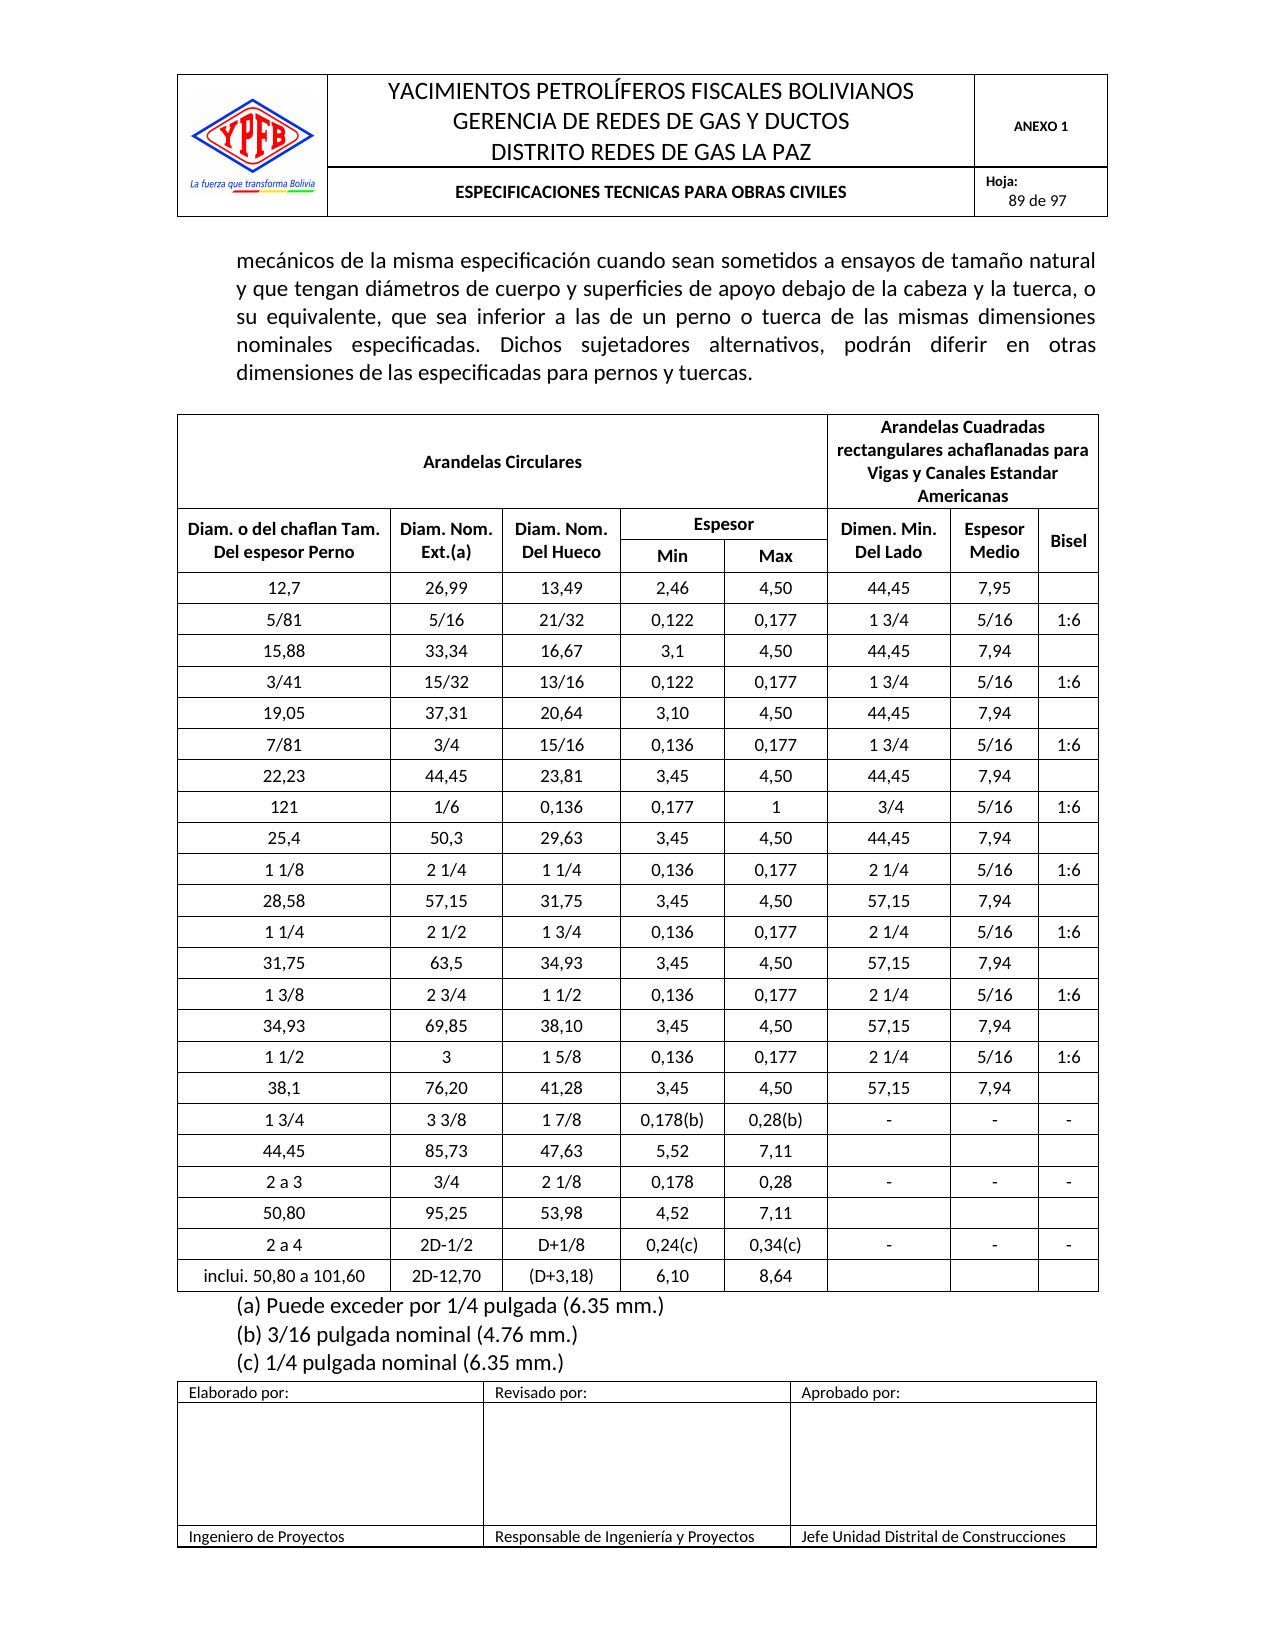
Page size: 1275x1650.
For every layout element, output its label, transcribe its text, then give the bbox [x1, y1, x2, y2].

table_cell 2 1/4 [828, 917, 950, 947]
table_cell 16,67 [503, 635, 620, 666]
table_cell 5/16 [951, 729, 1038, 759]
table_cell 44,45 [828, 635, 950, 666]
table_cell 37,31 [391, 698, 502, 728]
table_cell 5/16 [951, 792, 1038, 822]
table_cell 50,80 [178, 1198, 390, 1228]
table_cell 31,75 [178, 948, 390, 978]
table_cell 4,50 [725, 1073, 827, 1103]
table_cell 5/16 [951, 1042, 1038, 1072]
table_cell [1039, 1260, 1098, 1291]
table_cell 12,7 [178, 573, 390, 603]
table_cell 29,63 [503, 823, 620, 853]
table_cell 4,50 [725, 573, 827, 603]
table_cell 3,45 [621, 1073, 724, 1103]
table_cell D+1/8 [503, 1229, 620, 1259]
table_cell 5/16 [951, 854, 1038, 884]
table_cell 95,25 [391, 1198, 502, 1228]
table_cell - [951, 1104, 1038, 1134]
table_cell [1039, 885, 1098, 916]
table_cell 1 3/4 [178, 1104, 390, 1134]
table_cell 15,88 [178, 635, 390, 666]
table_cell 0,34(c) [725, 1229, 827, 1259]
table_cell 1:6 [1039, 979, 1098, 1009]
table_cell 2 a 3 [178, 1167, 390, 1197]
table_cell - [951, 1167, 1038, 1197]
table_cell [828, 1260, 950, 1291]
table_cell Espesor [621, 509, 827, 539]
table_cell [1039, 823, 1098, 853]
table_cell 41,28 [503, 1073, 620, 1103]
table_cell 4,50 [725, 698, 827, 728]
table_cell - [1039, 1104, 1098, 1134]
table_cell 0,177 [725, 667, 827, 697]
table_cell 23,81 [503, 760, 620, 791]
table_cell 7,11 [725, 1198, 827, 1228]
table_cell 1 3/4 [828, 604, 950, 634]
table_cell 7/81 [178, 729, 390, 759]
table_cell 5,52 [621, 1135, 724, 1166]
table_cell 0,177 [725, 854, 827, 884]
table_cell 0,136 [621, 1042, 724, 1072]
table_cell 0,178 [621, 1167, 724, 1197]
table_cell 2 1/2 [391, 917, 502, 947]
table_cell 4,50 [725, 885, 827, 916]
table_cell 26,99 [391, 573, 502, 603]
table_cell 8,64 [725, 1260, 827, 1291]
table_cell [1039, 573, 1098, 603]
table_cell [1039, 698, 1098, 728]
table_cell 1 3/4 [828, 667, 950, 697]
table_cell 4,50 [725, 760, 827, 791]
table_cell 3/41 [178, 667, 390, 697]
table_cell 13,49 [503, 573, 620, 603]
table_cell 15/16 [503, 729, 620, 759]
table_cell 38,10 [503, 1010, 620, 1041]
table_cell 1/6 [391, 792, 502, 822]
table_cell 5/16 [951, 667, 1038, 697]
table_cell 57,15 [828, 1073, 950, 1103]
table_cell 4,50 [725, 948, 827, 978]
table_cell 3/4 [391, 729, 502, 759]
table_cell Diam. Nom. Ext.(a) [391, 509, 502, 572]
table_cell [951, 1260, 1038, 1291]
table_cell 31,75 [503, 885, 620, 916]
table_cell 28,58 [178, 885, 390, 916]
table_cell 0,136 [503, 792, 620, 822]
table_cell - [828, 1229, 950, 1259]
table_cell 85,73 [391, 1135, 502, 1166]
table_cell [1039, 1198, 1098, 1228]
table_cell 2,46 [621, 573, 724, 603]
table_cell 2 1/4 [391, 854, 502, 884]
table_cell 0,136 [621, 729, 724, 759]
table_cell 3 [391, 1042, 502, 1072]
table_cell 0,136 [621, 979, 724, 1009]
table_cell 0,28 [725, 1167, 827, 1197]
table_cell 2 1/4 [828, 854, 950, 884]
table_header Arandelas Circulares [178, 415, 827, 508]
picture [188, 93, 316, 198]
table_cell 22,23 [178, 760, 390, 791]
table_cell 7,94 [951, 698, 1038, 728]
table_cell 1 [725, 792, 827, 822]
table_cell Min [621, 540, 724, 572]
table_cell 44,45 [828, 760, 950, 791]
table_cell 57,15 [391, 885, 502, 916]
table_cell (D+3,18) [503, 1260, 620, 1291]
table_cell [1039, 948, 1098, 978]
table_cell Diam. Nom. Del Hueco [503, 509, 620, 572]
table_cell 0,136 [621, 917, 724, 947]
table_cell 44,45 [828, 573, 950, 603]
table_cell 1:6 [1039, 854, 1098, 884]
table_cell 2D-12,70 [391, 1260, 502, 1291]
table_cell 3,45 [621, 1010, 724, 1041]
table_cell 20,64 [503, 698, 620, 728]
table_cell 4,50 [725, 823, 827, 853]
table_cell 0,177 [725, 979, 827, 1009]
table_cell 13/16 [503, 667, 620, 697]
table_cell [1039, 760, 1098, 791]
table_cell Espesor Medio [951, 509, 1038, 572]
table_cell 1 1/2 [178, 1042, 390, 1072]
table_cell 1 5/8 [503, 1042, 620, 1072]
table_cell 7,94 [951, 1073, 1038, 1103]
table_cell 0,28(b) [725, 1104, 827, 1134]
table_cell 5/16 [391, 604, 502, 634]
table_cell [1039, 1073, 1098, 1103]
table_cell 1 1/4 [178, 917, 390, 947]
table_cell 69,85 [391, 1010, 502, 1041]
table_cell 3,45 [621, 760, 724, 791]
text (a) Puede exceder por 1/4 pulgada (6.35 mm.) [236, 1292, 1098, 1320]
table_cell 0,177 [725, 917, 827, 947]
table_cell 0,177 [725, 1042, 827, 1072]
table_cell 0,177 [621, 792, 724, 822]
table_cell 1 3/4 [503, 917, 620, 947]
table_cell 121 [178, 792, 390, 822]
table_cell 57,15 [828, 948, 950, 978]
table_cell 1:6 [1039, 792, 1098, 822]
table_cell 57,15 [828, 1010, 950, 1041]
table_cell 3,45 [621, 885, 724, 916]
table_cell 2 1/4 [828, 979, 950, 1009]
table_cell 1 7/8 [503, 1104, 620, 1134]
table_cell 2 3/4 [391, 979, 502, 1009]
table_cell 0,177 [725, 604, 827, 634]
table_cell 1:6 [1039, 667, 1098, 697]
table_cell 4,52 [621, 1198, 724, 1228]
table_cell 7,94 [951, 1010, 1038, 1041]
table_cell 3,45 [621, 823, 724, 853]
table_cell 76,20 [391, 1073, 502, 1103]
text (c) 1/4 pulgada nominal (6.35 mm.) [236, 1348, 1098, 1376]
table_cell 0,178(b) [621, 1104, 724, 1134]
table_cell 63,5 [391, 948, 502, 978]
text (b) 3/16 pulgada nominal (4.76 mm.) [236, 1320, 1098, 1348]
table_cell 1:6 [1039, 729, 1098, 759]
table_cell [828, 1135, 950, 1166]
table_cell 5/16 [951, 604, 1038, 634]
table_cell 19,05 [178, 698, 390, 728]
table_cell 7,94 [951, 823, 1038, 853]
table_cell 3,45 [621, 948, 724, 978]
table_cell 25,4 [178, 823, 390, 853]
table_cell 34,93 [178, 1010, 390, 1041]
table_cell - [1039, 1167, 1098, 1197]
table_cell 1 3/4 [828, 729, 950, 759]
table_cell [951, 1135, 1038, 1166]
table_cell 21/32 [503, 604, 620, 634]
table_cell 1 1/2 [503, 979, 620, 1009]
table_cell - [828, 1167, 950, 1197]
table_cell [1039, 635, 1098, 666]
table_cell 4,50 [725, 635, 827, 666]
table_cell 38,1 [178, 1073, 390, 1103]
table_cell 53,98 [503, 1198, 620, 1228]
table_cell 2 1/8 [503, 1167, 620, 1197]
table_cell 44,45 [178, 1135, 390, 1166]
table_cell 1 3/8 [178, 979, 390, 1009]
table_cell 5/81 [178, 604, 390, 634]
table_cell Bisel [1039, 509, 1098, 572]
table_cell 3/4 [828, 792, 950, 822]
table_cell 1 1/8 [178, 854, 390, 884]
table_cell 50,3 [391, 823, 502, 853]
table_cell 57,15 [828, 885, 950, 916]
table_cell 3,1 [621, 635, 724, 666]
table_cell Diam. o del chaflan Tam. Del espesor Perno [178, 509, 390, 572]
table_cell - [951, 1229, 1038, 1259]
table_cell 2 a 4 [178, 1229, 390, 1259]
table_cell 5/16 [951, 917, 1038, 947]
table_cell 3 3/8 [391, 1104, 502, 1134]
table_cell [951, 1198, 1038, 1228]
table_cell 3/4 [391, 1167, 502, 1197]
table_cell 33,34 [391, 635, 502, 666]
table_cell 34,93 [503, 948, 620, 978]
table_cell 4,50 [725, 1010, 827, 1041]
table_cell [828, 1198, 950, 1228]
table_cell 7,94 [951, 760, 1038, 791]
table_cell 0,177 [725, 729, 827, 759]
table_cell 1:6 [1039, 917, 1098, 947]
table_cell 7,95 [951, 573, 1038, 603]
table_cell [1039, 1135, 1098, 1166]
table_cell 3,10 [621, 698, 724, 728]
table_cell 0,122 [621, 667, 724, 697]
table_cell 0,136 [621, 854, 724, 884]
table_cell 44,45 [391, 760, 502, 791]
table_cell 7,94 [951, 635, 1038, 666]
table_cell - [1039, 1229, 1098, 1259]
table_cell 2D-1/2 [391, 1229, 502, 1259]
table_cell 47,63 [503, 1135, 620, 1166]
table_cell 2 1/4 [828, 1042, 950, 1072]
table_cell [1039, 1010, 1098, 1041]
table_cell 1:6 [1039, 1042, 1098, 1072]
table_cell 7,94 [951, 885, 1038, 916]
table_cell 5/16 [951, 979, 1038, 1009]
table_cell 7,94 [951, 948, 1038, 978]
table_cell 15/32 [391, 667, 502, 697]
table_cell 44,45 [828, 823, 950, 853]
table_cell 1:6 [1039, 604, 1098, 634]
table_cell 0,122 [621, 604, 724, 634]
table_cell 1 1/4 [503, 854, 620, 884]
table_cell - [828, 1104, 950, 1134]
table_cell Max [725, 540, 827, 572]
table_cell inclui. 50,80 a 101,60 [178, 1260, 390, 1291]
table_cell 44,45 [828, 698, 950, 728]
table_cell 0,24(c) [621, 1229, 724, 1259]
table_cell Dimen. Min. Del Lado [828, 509, 950, 572]
table_cell 7,11 [725, 1135, 827, 1166]
table_header Arandelas Cuadradas rectangulares achaflanadas para Vigas y Canales Estandar Americanas [828, 415, 1098, 508]
table_cell 6,10 [621, 1260, 724, 1291]
